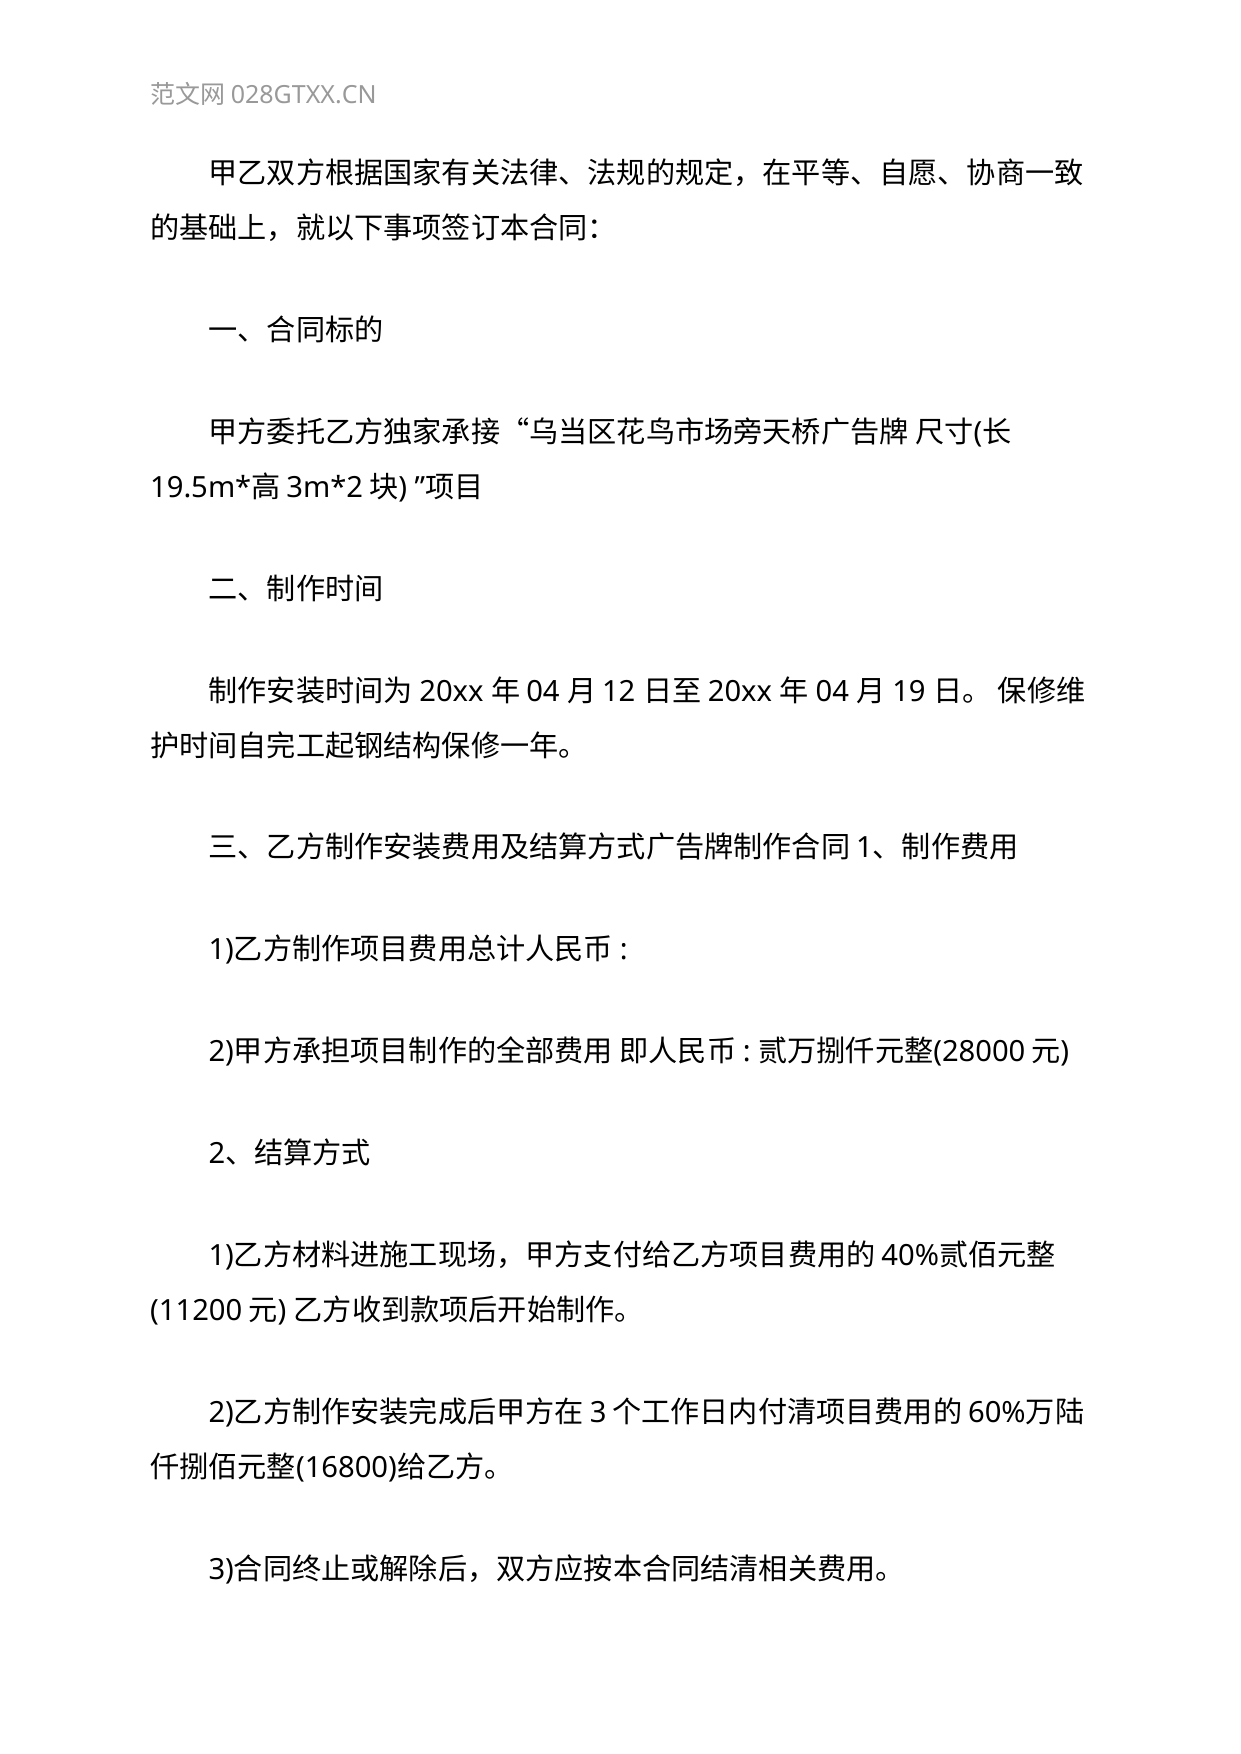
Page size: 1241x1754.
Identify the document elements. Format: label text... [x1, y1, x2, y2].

text 二、制作时间 [150, 565, 1090, 608]
text 甲乙双方根据国家有关法律、法规的规定，在平等、自愿、协商一致的基础上，就以下事项签订本合同： [150, 150, 1090, 247]
text 一、合同标的 [150, 307, 1090, 349]
text 2)甲方承担项目制作的全部费用 即人民币 : 贰万捌仟元整(28000元) [150, 1028, 1090, 1070]
text 2)乙方制作安装完成后甲方在3个工作日内付清项目费用的60%万陆仟捌佰元整(16800)给乙方。 [150, 1389, 1090, 1486]
text 1)乙方制作项目费用总计人民币 : [150, 926, 1090, 968]
text 制作安装时间为 20xx 年04 月12 日至 20xx 年 04 月 19 日。 保修维护时间自完工起钢结构保修一年。 [150, 667, 1090, 764]
text 三、乙方制作安装费用及结算方式广告牌制作合同1、制作费用 [150, 824, 1090, 866]
text 甲方委托乙方独家承接“乌当区花鸟市场旁天桥广告牌 尺寸(长19.5m*高3m*2块) ”项目 [150, 408, 1090, 506]
text 2、结算方式 [150, 1130, 1090, 1172]
text 1)乙方材料进施工现场，甲方支付给乙方项目费用的40%贰佰元整(11200元) 乙方收到款项后开始制作。 [150, 1232, 1090, 1329]
text 3)合同终止或解除后，双方应按本合同结清相关费用。 [150, 1546, 1090, 1588]
